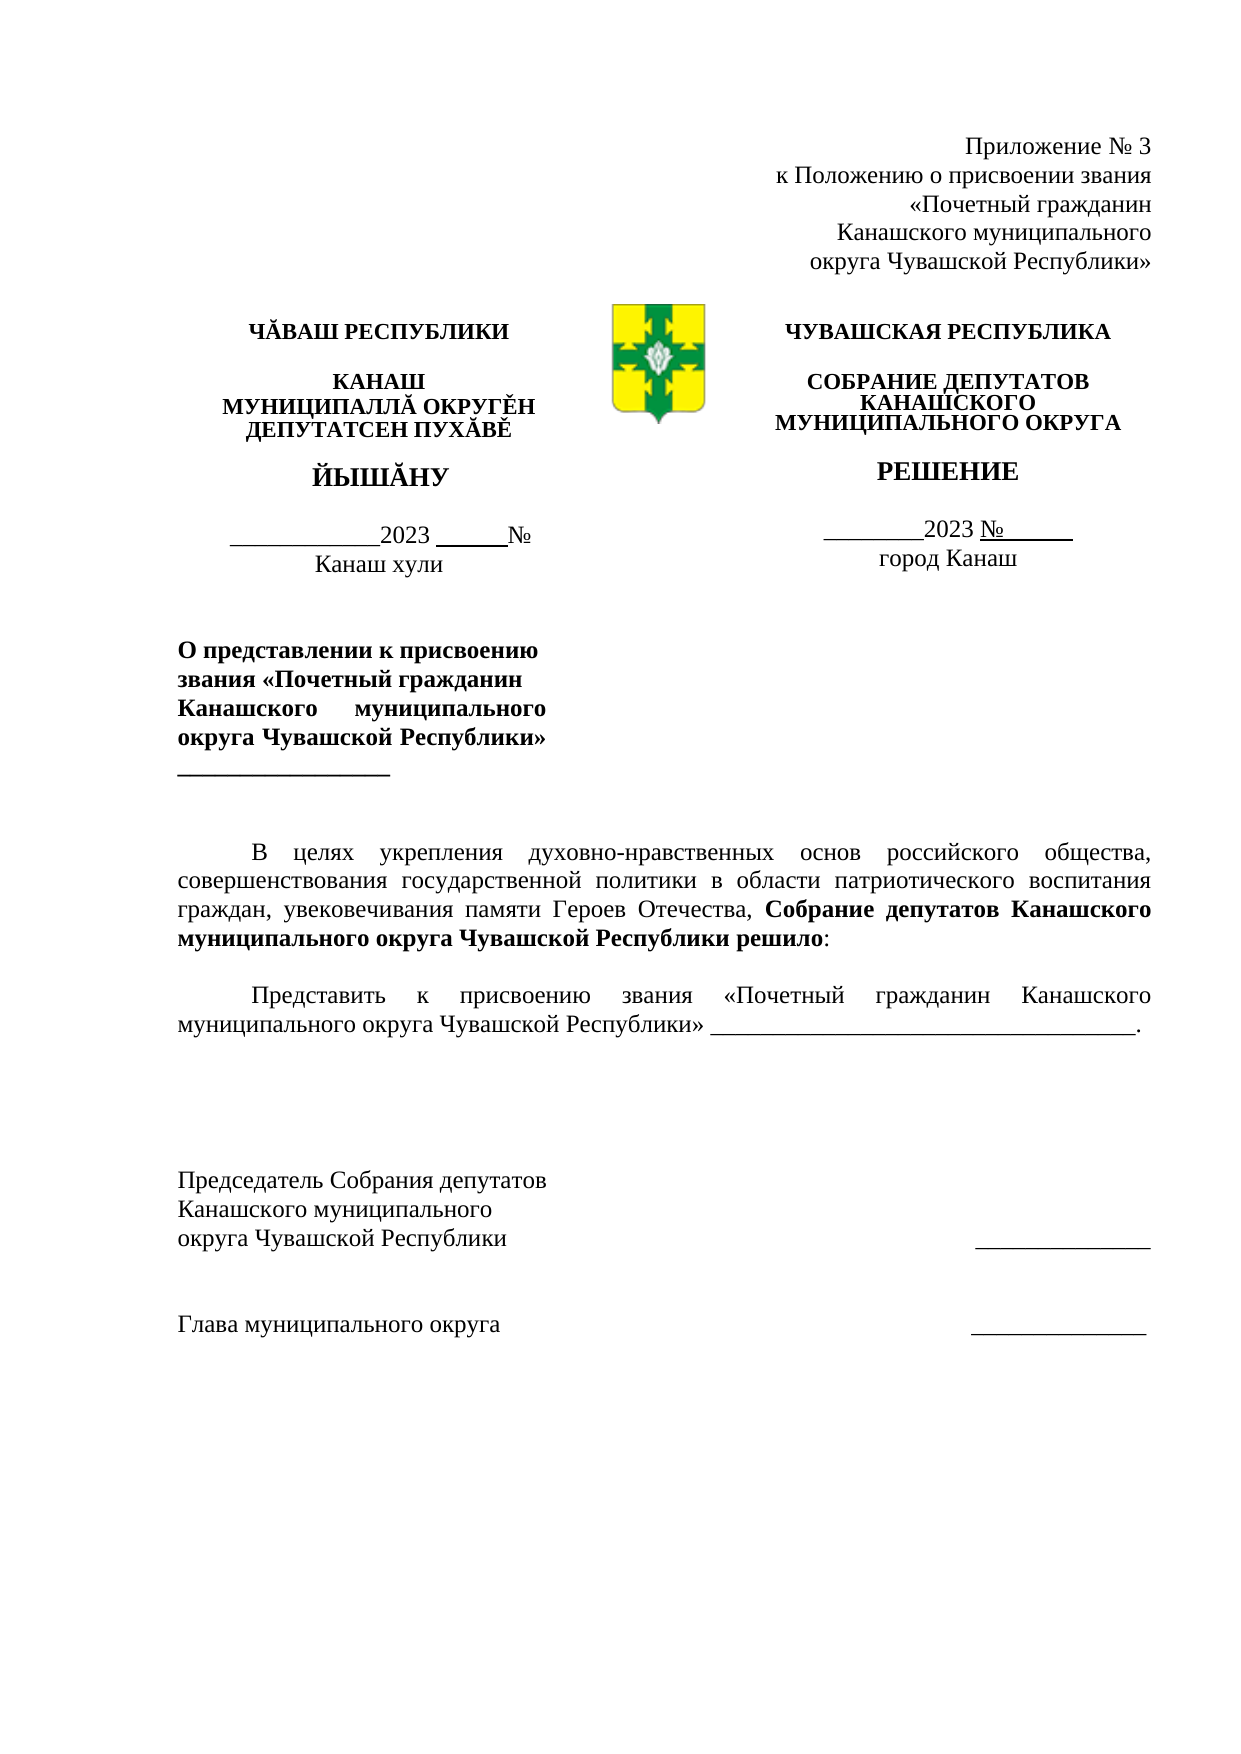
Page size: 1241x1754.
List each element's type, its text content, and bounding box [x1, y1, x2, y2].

text О представлении к присвоению [177, 635, 546, 664]
text звания «Почетный гражданин [177, 664, 546, 693]
text округа Чувашской Республики» [177, 246, 1152, 275]
text к Положению о присвоении звания [177, 160, 1152, 189]
table_cell СОБРАНИЕ ДЕПУТАТОВ КАНАШСКОГО МУНИЦИПАЛЬНОГО ОКРУГА РЕШЕНИЕ ________2023 № _____ город Канаш [733, 368, 1163, 578]
picture [599, 304, 719, 424]
text Представить к присвоению звания «Почетный гражданин Канашского муниципального округа Чувашской Республики» __________________________________. [177, 980, 1152, 1038]
text Канашского муниципального округа Чувашской Республики» _________________ [177, 693, 546, 779]
text Приложение № 3 [177, 131, 1152, 160]
text Глава муниципального округа ______________ [177, 1309, 1152, 1338]
text «Почетный гражданин [177, 189, 1152, 217]
table_header [592, 301, 733, 578]
table_header ЧĂВАШ РЕСПУБЛИКИ [166, 301, 592, 368]
table_cell КАНАШ МУНИЦИПАЛЛĂ ОКРУГĚН ДЕПУТАТСЕН ПУХĂВĚ ЙЫШĂНУ ____________2023 ____ № Канаш хули [166, 368, 592, 578]
text Председатель Собрания депутатов [177, 1165, 1152, 1194]
text Канашского муниципального [177, 217, 1152, 246]
table_header ЧУВАШСКАЯ РЕСПУБЛИКА [733, 301, 1163, 368]
text В целях укрепления духовно-нравственных основ российского общества, совершенствования государственной политики в области патриотического воспитания граждан, увековечивания памяти Героев Отечества, Собрание депутатов Канашского муниципального округа Чувашской Республики решило: [177, 837, 1152, 952]
text округа Чувашской Республики ______________ [177, 1223, 1152, 1252]
text Канашского муниципального [177, 1194, 1152, 1223]
